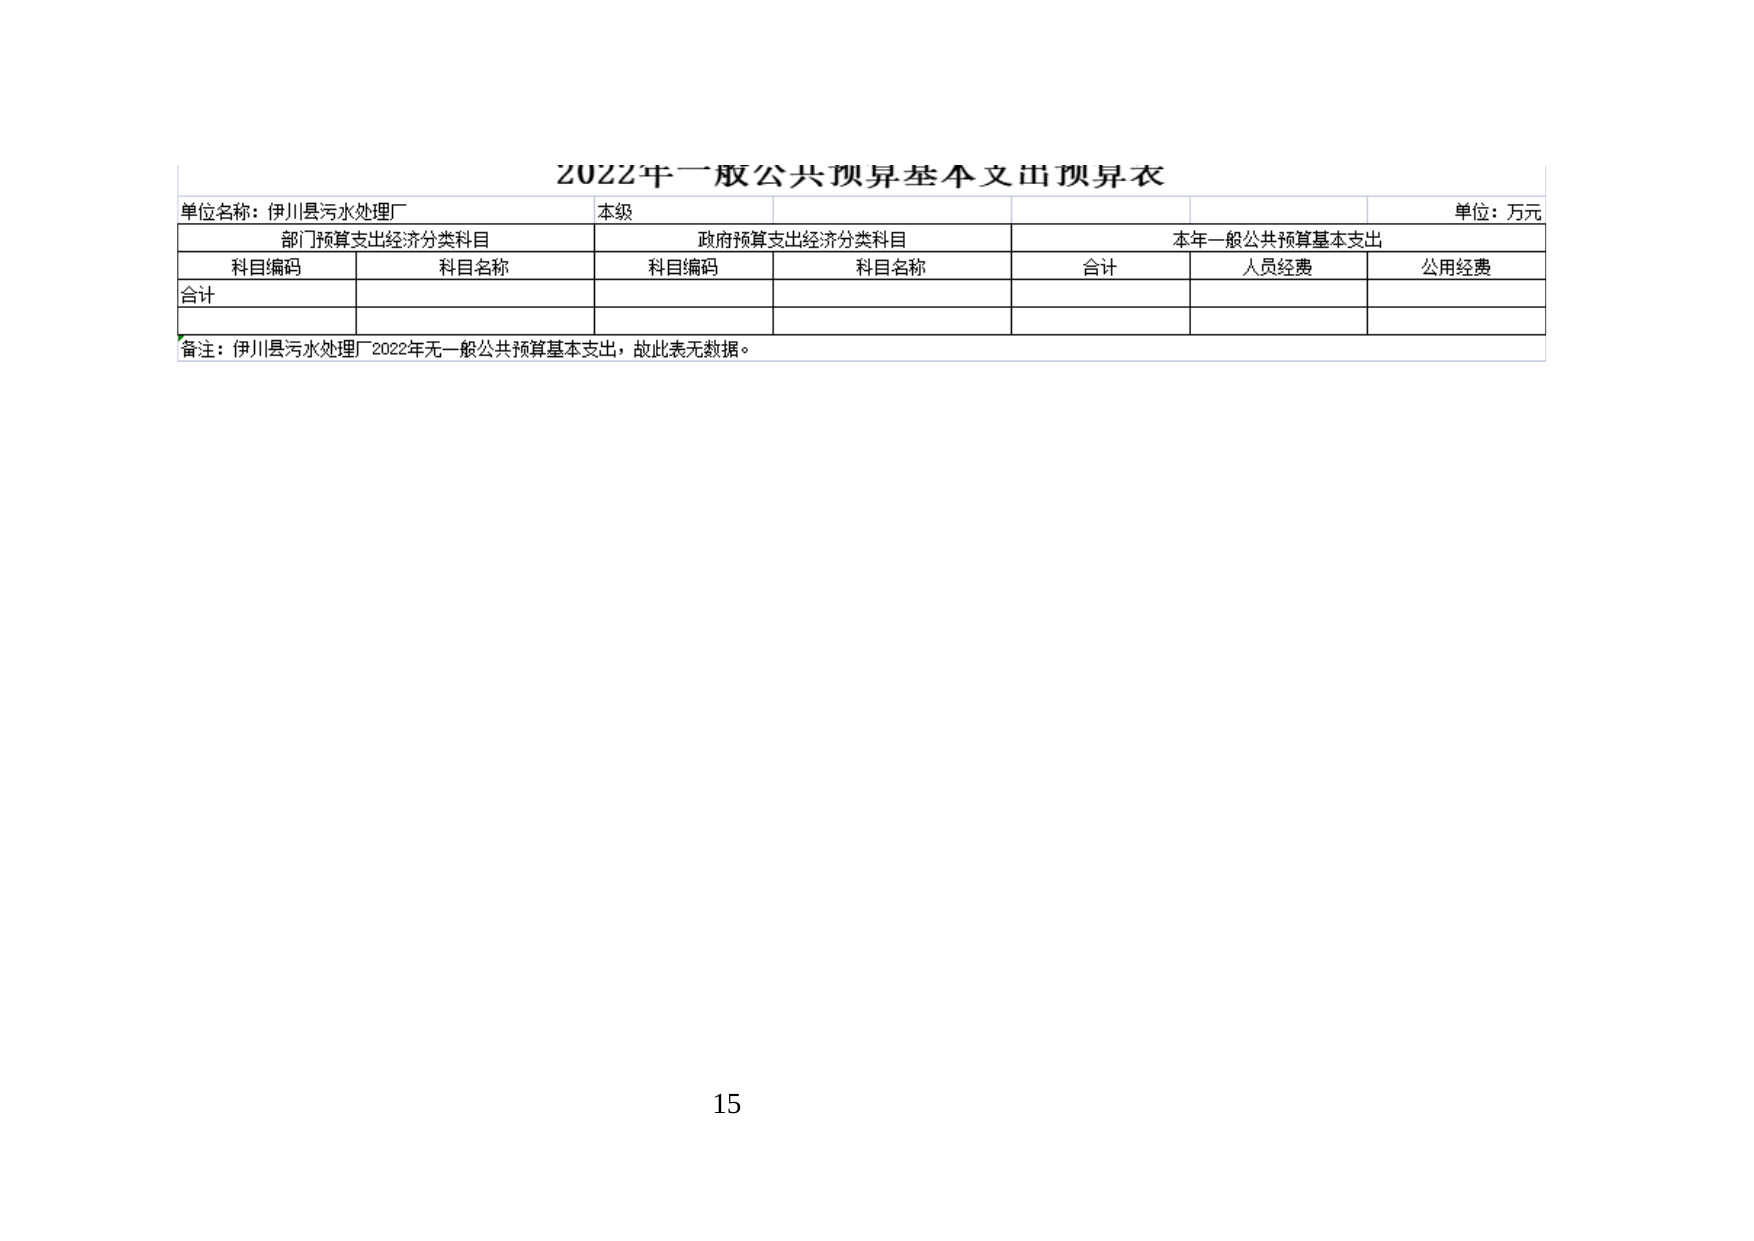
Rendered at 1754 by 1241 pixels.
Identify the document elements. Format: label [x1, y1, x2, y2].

picture [177, 165, 1547, 362]
